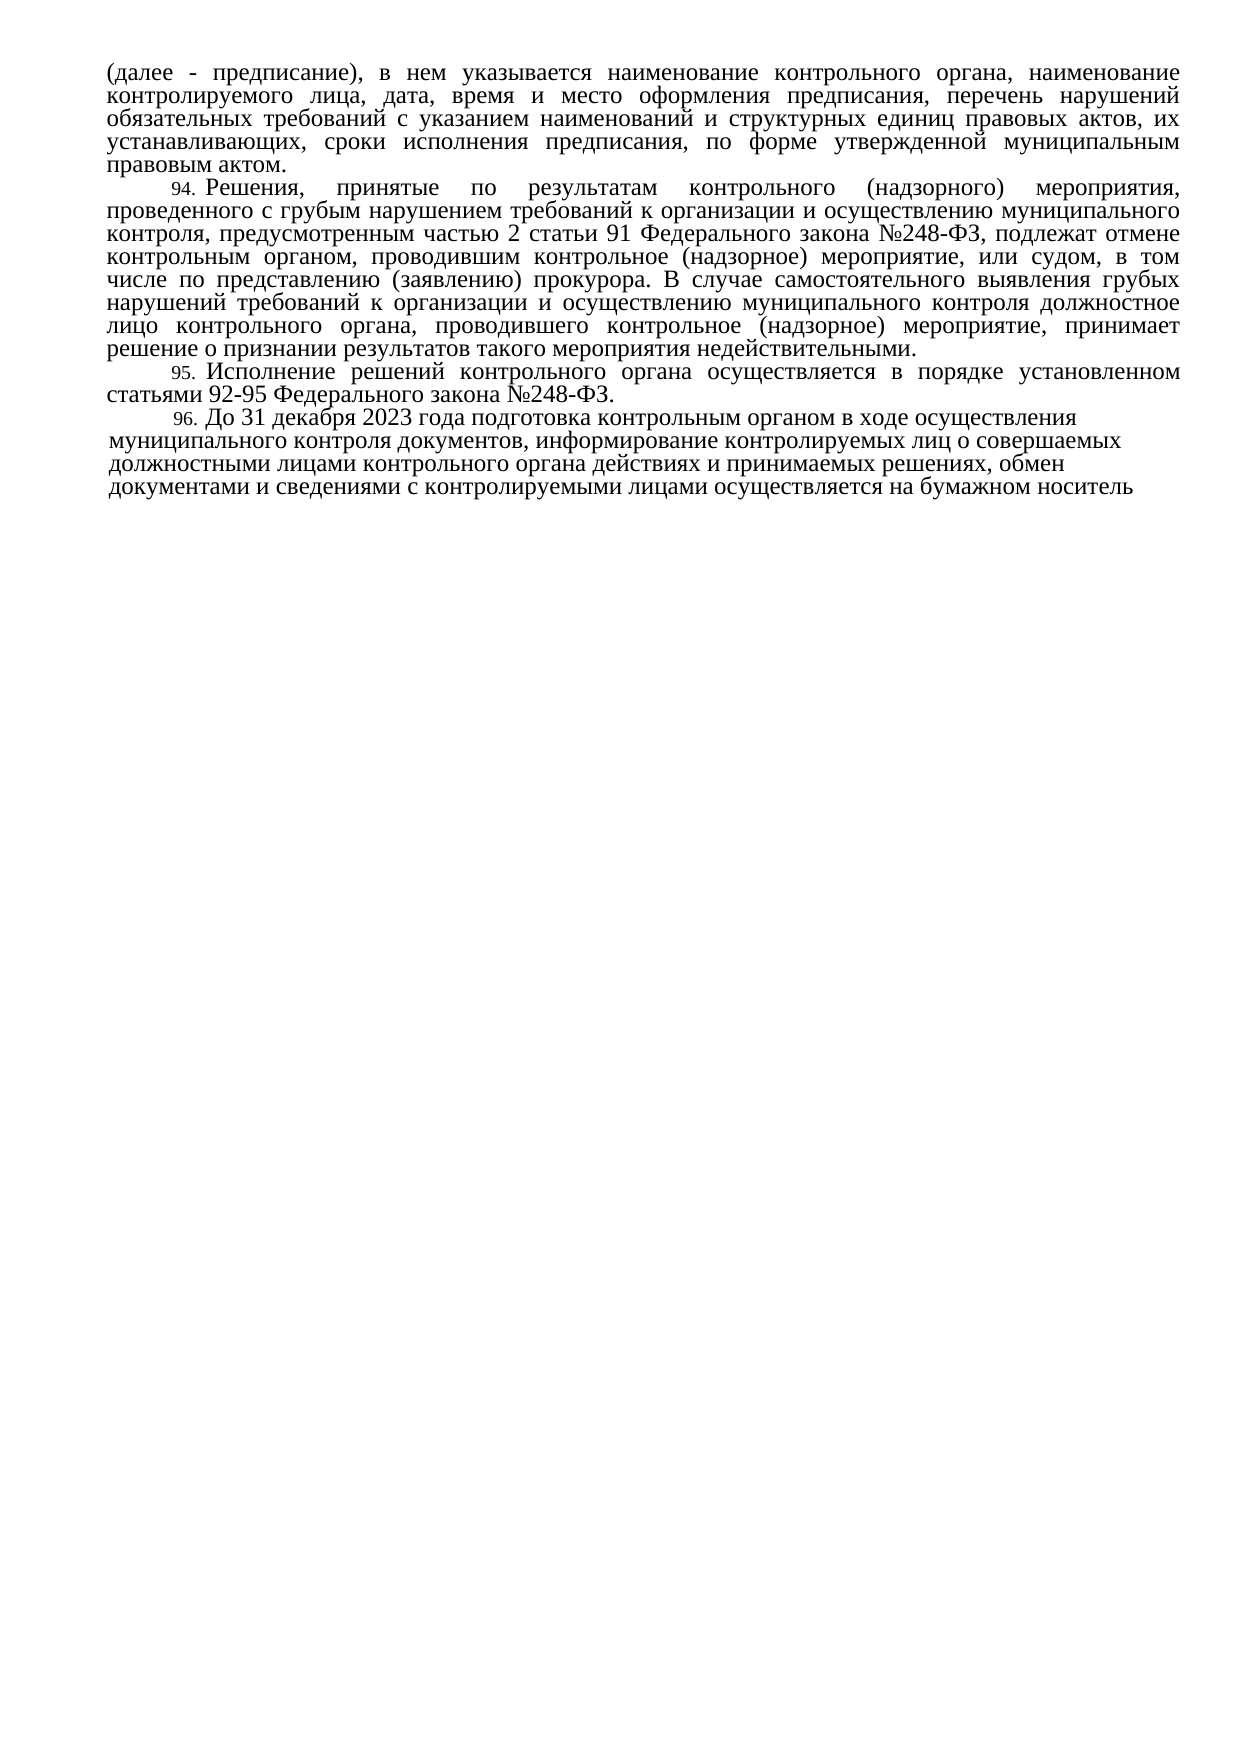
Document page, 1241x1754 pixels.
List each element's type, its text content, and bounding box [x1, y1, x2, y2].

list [106, 62, 1181, 177]
list До 31 декабря 2023 года подготовка контрольным органом в ходе осуществления муниципального контроля документов, информирование контролируемых лиц о совершаемых должностными лицами контрольного органа действиях и принимаемых решениях, обмен документами и сведениями с контролируемыми лицами осуществляется на бумажном носитель [108, 407, 1181, 499]
list Решения, принятые по результатам контрольного (надзорного) мероприятия, проведенного с грубым нарушением требований к организации и осуществлению муниципального контроля, предусмотренным частью 2 статьи 91 Федерального закона №248-ФЗ, подлежат отмене контрольным органом, проводившим контрольное (надзорное) мероприятие, или судом, в том числе по представлению (заявлению) прокурора. В случае самостоятельного выявления грубых нарушений требований к организации и осуществлению муниципального контроля должностное лицо контрольного органа, проводившего контрольное (надзорное) мероприятие, принимает решение о признании результатов такого мероприятия недействительными. [106, 177, 1181, 361]
list Исполнение решений контрольного органа осуществляется в порядке установленном статьями 92-95 Федерального закона №248-ФЗ. [106, 361, 1181, 407]
